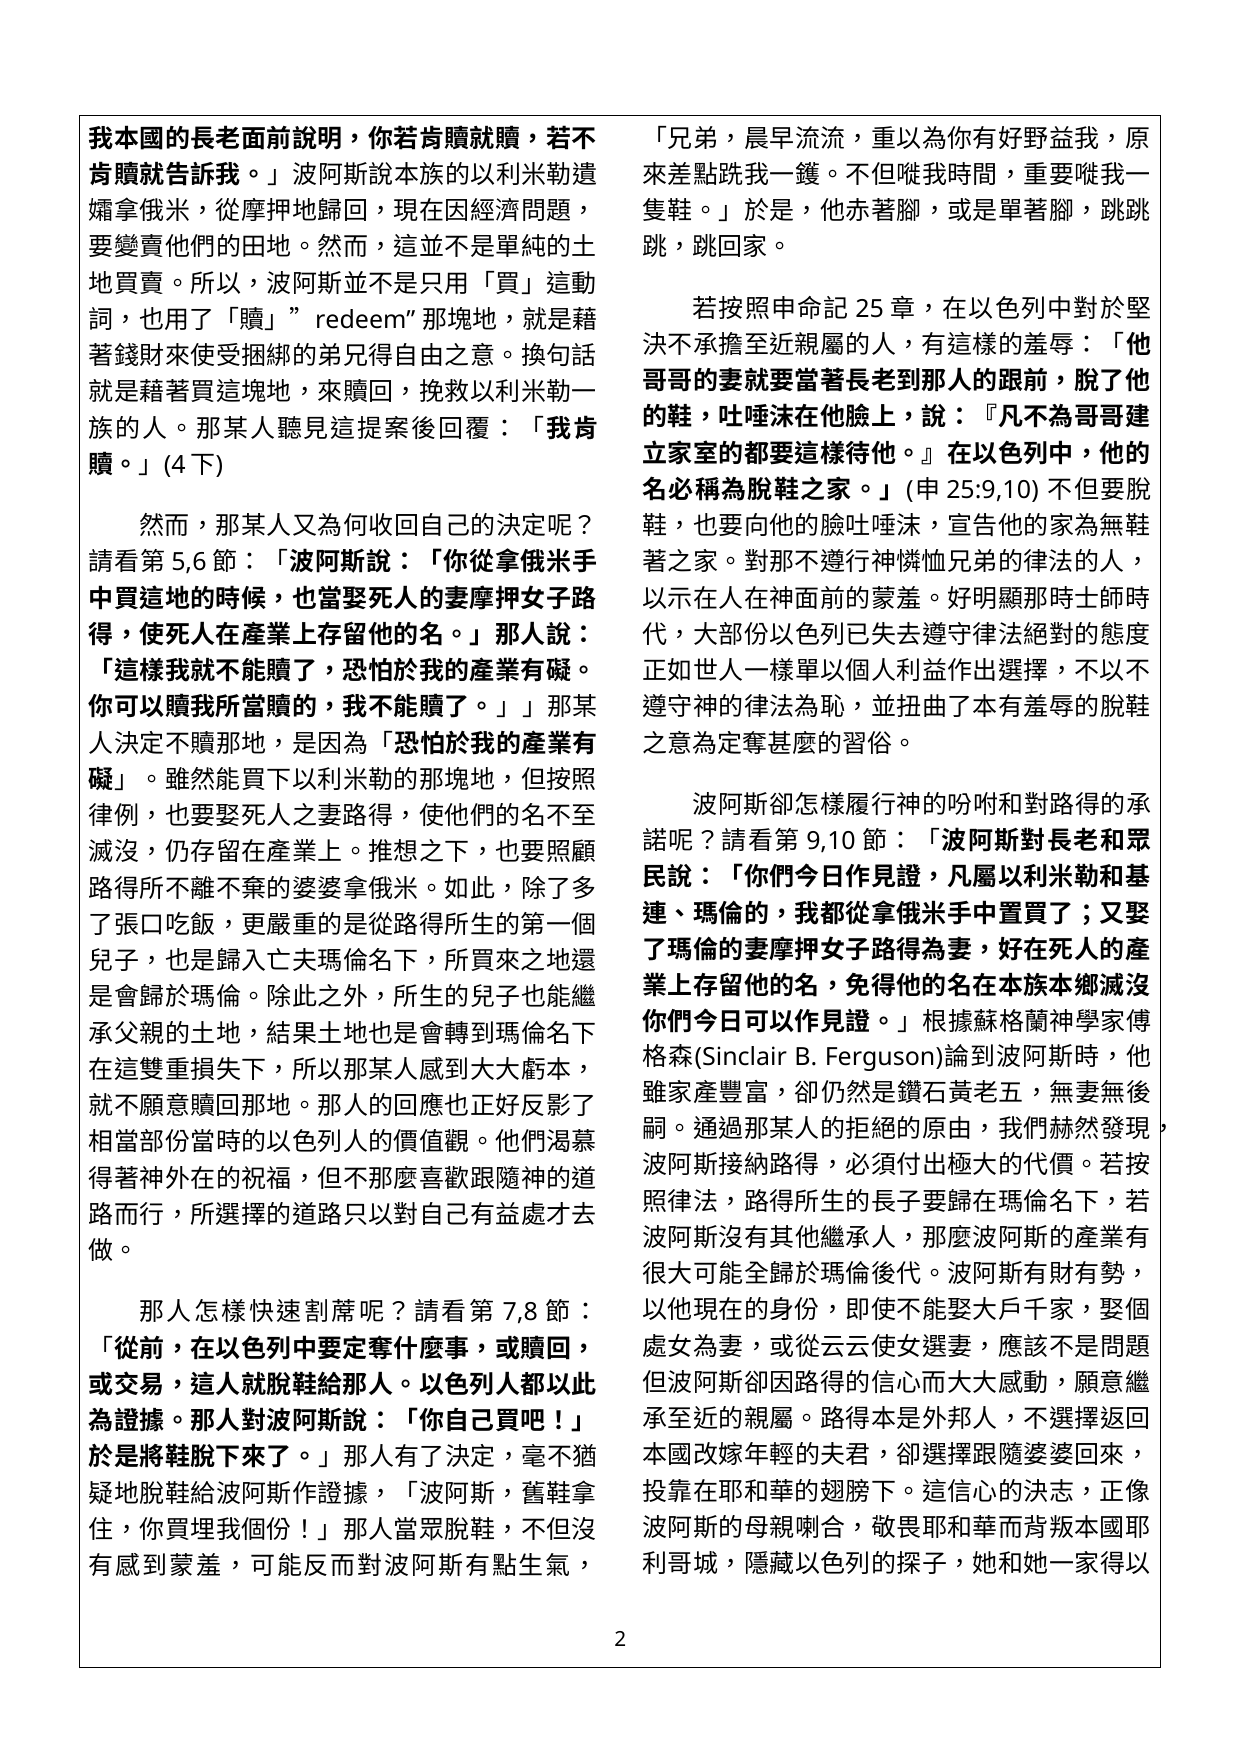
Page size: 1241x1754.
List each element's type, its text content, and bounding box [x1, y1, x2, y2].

text 那人怎樣快速割蓆呢？請看第7,8節：「從前，在以色列中要定奪什麼事，或贖回，或交易，這人就脫鞋給那人。以色列人都以此為證據。那人對波阿斯說：「你自己買吧！」於是將鞋脫下來了。」那人有了決定，毫不猶疑地脫鞋給波阿斯作證據，「波阿斯，舊鞋拿住，你買埋我個份！」那人當眾脫鞋，不但沒有感到蒙羞，可能反而對波阿斯有點生氣，「兄弟，晨早流流，重以為你有好野益我，原來差點跣我一鑊。不但嘥我時間，重要嘥我一隻鞋。」於是，他赤著腳，或是單著腳，跳跳跳，跳回家。 [642, 118, 1152, 263]
text 然而，那某人又為何收回自己的決定呢？請看第5,6節：「波阿斯說：「你從拿俄米手中買這地的時候，也當娶死人的妻摩押女子路得，使死人在產業上存留他的名。」那人說：「這樣我就不能贖了，恐怕於我的產業有礙。你可以贖我所當贖的，我不能贖了。」」那某人決定不贖那地，是因為「恐怕於我的產業有礙」。雖然能買下以利米勒的那塊地，但按照律例，也要娶死人之妻路得，使他們的名不至滅沒，仍存留在產業上。推想之下，也要照顧路得所不離不棄的婆婆拿俄米。如此，除了多了張口吃飯，更嚴重的是從路得所生的第一個兒子，也是歸入亡夫瑪倫名下，所買來之地還是會歸於瑪倫。除此之外，所生的兒子也能繼承父親的土地，結果土地也是會轉到瑪倫名下。在這雙重損失下，所以那某人感到大大虧本，就不願意贖回那地。那人的回應也正好反影了，相當部份當時的以色列人的價值觀。他們渴慕得著神外在的祝福，但不那麼喜歡跟隨神的道路而行，所選擇的道路只以對自己有益處才去做。 [89, 506, 598, 1267]
text 那人怎樣快速割蓆呢？請看第7,8節：「從前，在以色列中要定奪什麼事，或贖回，或交易，這人就脫鞋給那人。以色列人都以此為證據。那人對波阿斯說：「你自己買吧！」於是將鞋脫下來了。」那人有了決定，毫不猶疑地脫鞋給波阿斯作證據，「波阿斯，舊鞋拿住，你買埋我個份！」那人當眾脫鞋，不但沒有感到蒙羞，可能反而對波阿斯有點生氣，「兄弟，晨早流流，重以為你有好野益我，原來差點跣我一鑊。不但嘥我時間，重要嘥我一隻鞋。」於是，他赤著腳，或是單著腳，跳跳跳，跳回家。 [89, 1292, 598, 1582]
text 若按照申命記25章，在以色列中對於堅決不承擔至近親屬的人，有這樣的羞辱：「他哥哥的妻就要當著長老到那人的跟前，脫了他的鞋，吐唾沫在他臉上，說：『凡不為哥哥建立家室的都要這樣待他。』在以色列中，他的名必稱為脫鞋之家。」(申25:9,10) 不但要脫鞋，也要向他的臉吐唾沫，宣告他的家為無鞋著之家。對那不遵行神憐恤兄弟的律法的人，以示在人在神面前的蒙羞。好明顯那時士師時代，大部份以色列已失去遵守律法絕對的態度，正如世人一樣單以個人利益作出選擇，不以不遵守神的律法為恥，並扭曲了本有羞辱的脫鞋之意為定奪甚麼的習俗。 [642, 288, 1152, 759]
